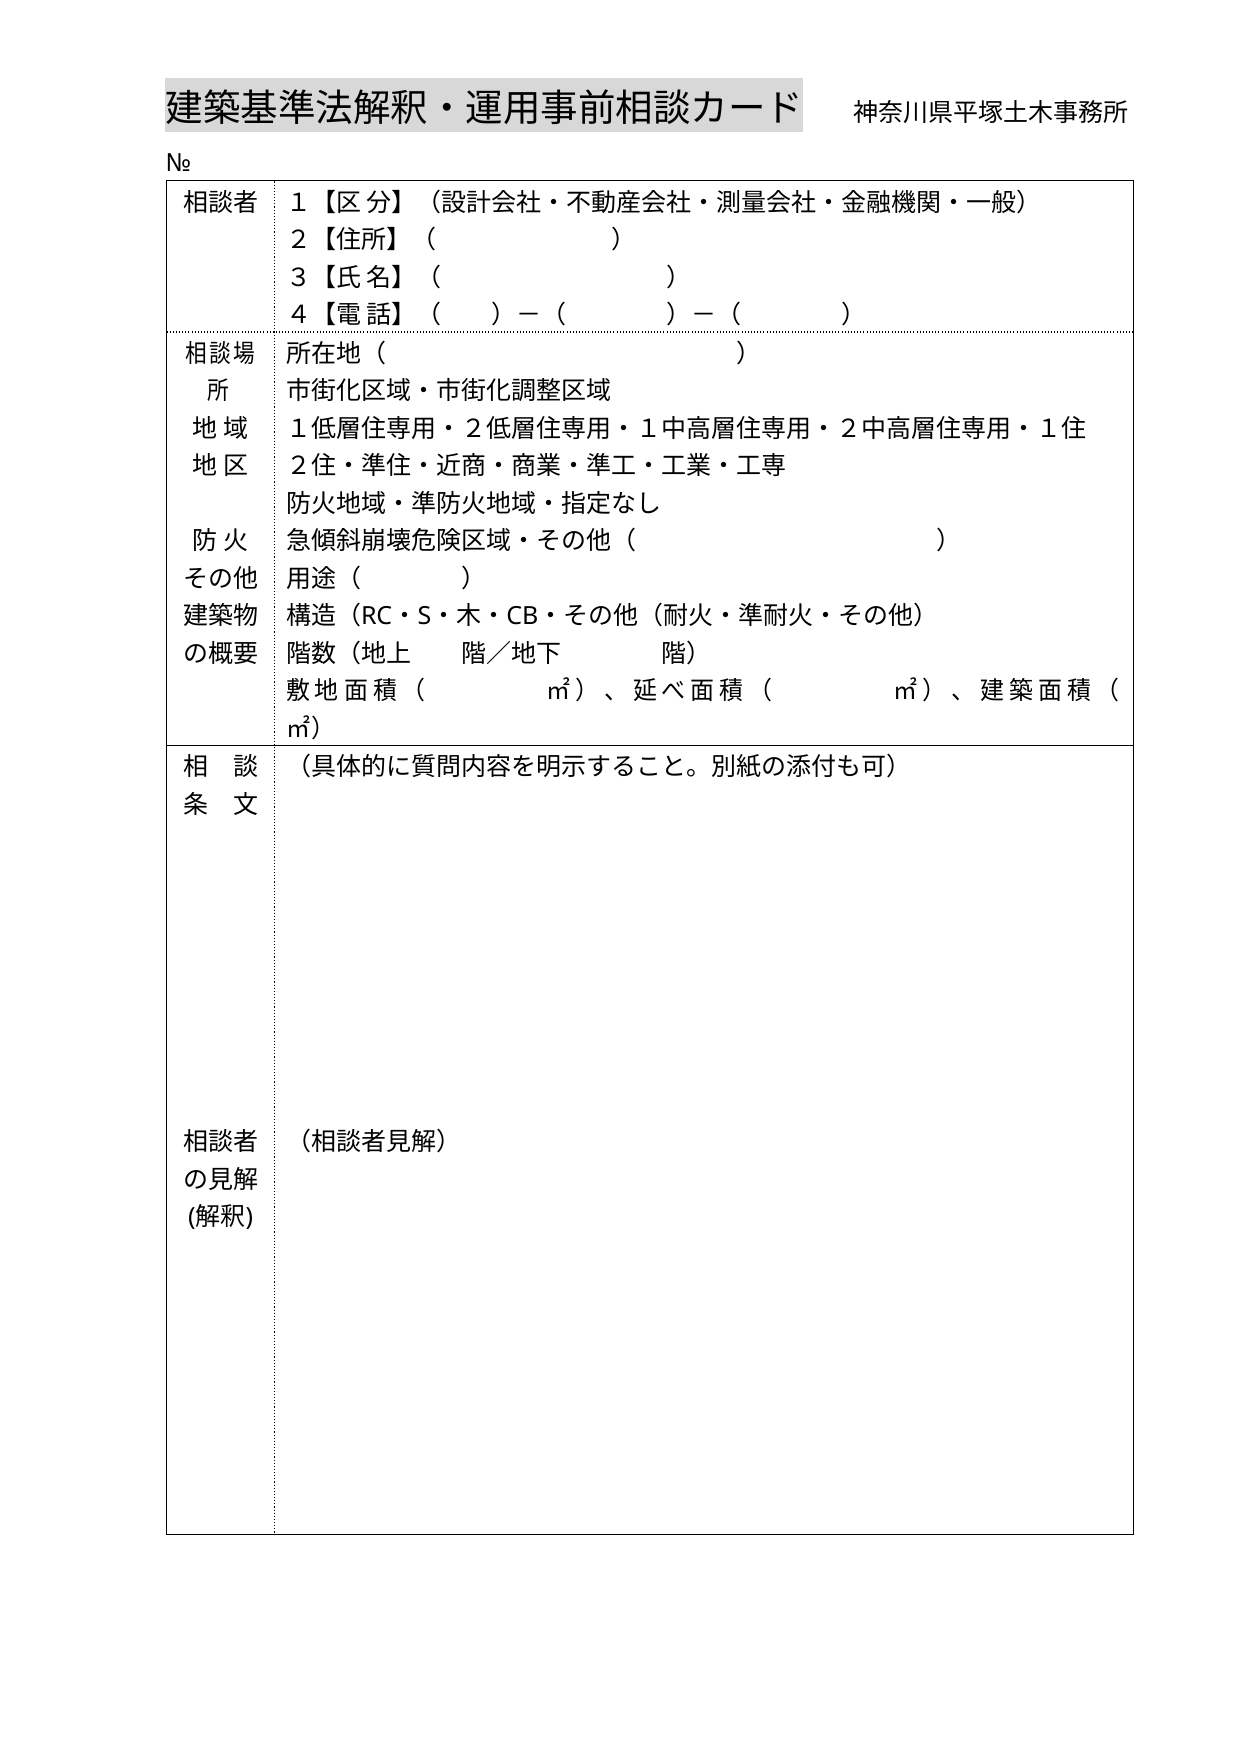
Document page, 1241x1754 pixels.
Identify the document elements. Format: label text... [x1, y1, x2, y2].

table_header 相談者 [167, 181, 274, 331]
text 建築基準法解釈・運用事前相談カード 神奈川県平塚土木事務所 [165, 68, 1134, 143]
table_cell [275, 746, 1133, 1533]
table_cell 相 談 条 文 相談者の見解 (解釈) [167, 746, 274, 1533]
table_header １【区 分】（設計会社・不動産会社・測量会社・金融機関・一般） ２【住所】（ ） ３【氏 名】（ ） ４【電 話】（ ）－（ ）－（ ） [275, 181, 1133, 331]
table_cell 所在地（ ） 市街化区域・市街化調整区域 １低層住専用・２低層住専用・１中高層住専用・２中高層住専用・１住 ２住・準住・近商・商業・準工・工業・工専 防火地域・準防火地域・指定なし 急傾斜崩壊危険区域・その他（ ） 用途（ ） 構造（RC・S・木・CB・その他（耐火・準耐火・その他） 階数（地上 階／地下 階） 敷地面積（ ㎡）、延べ面積（ ㎡）、建築面積（ ㎡） [275, 331, 1133, 745]
table_cell 相談場所 地 域 地 区 防 火 その他 建築物 の概要 [167, 331, 274, 745]
text № [165, 143, 1134, 180]
